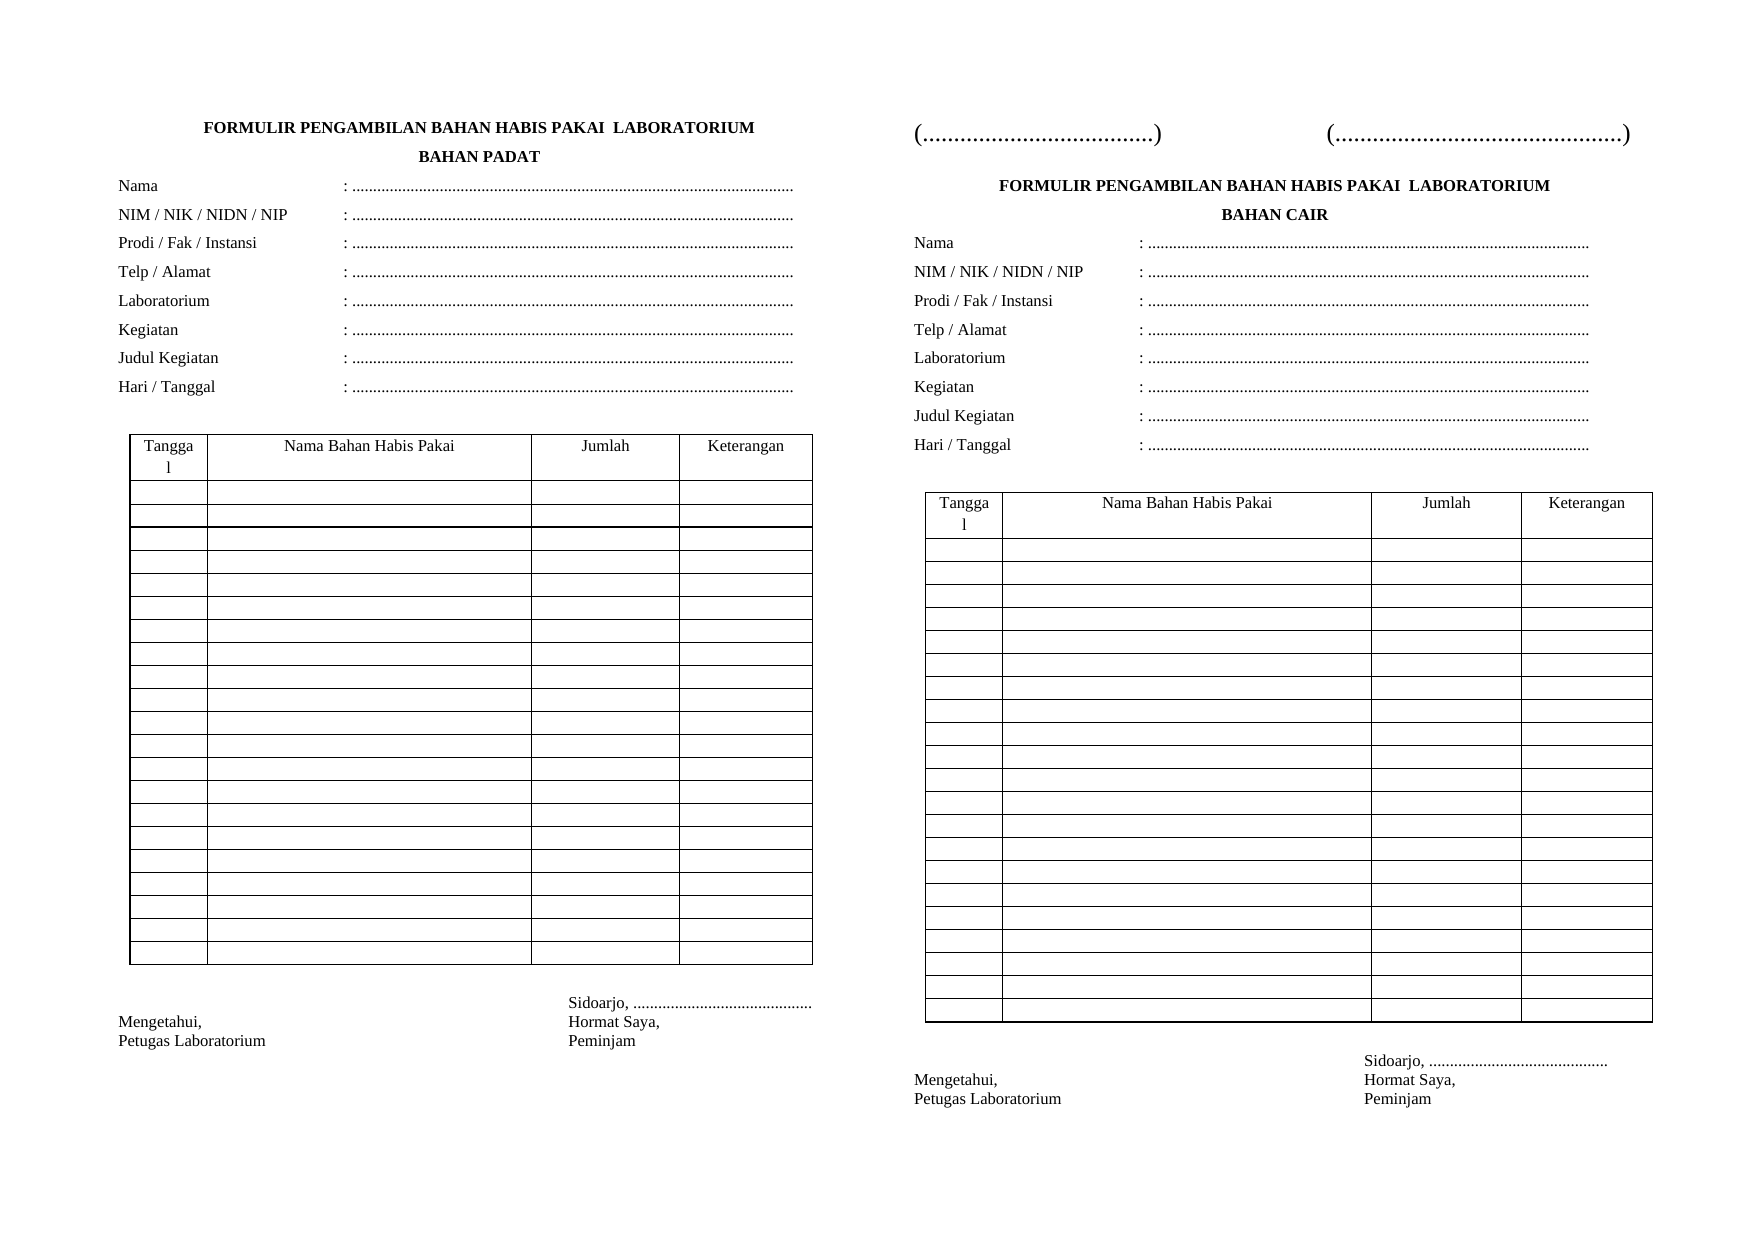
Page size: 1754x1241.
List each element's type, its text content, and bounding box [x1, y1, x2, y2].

table_cell [131, 758, 207, 780]
table_cell [1003, 930, 1371, 952]
table_cell [680, 643, 812, 664]
table_cell [208, 643, 531, 664]
table_cell [131, 597, 207, 618]
table_cell [1522, 654, 1652, 676]
text Kegiatan : .......................................................................................................... [914, 377, 1636, 396]
table_cell [1003, 815, 1371, 837]
table_cell [1372, 999, 1521, 1021]
table_cell [532, 481, 679, 503]
table_cell [532, 896, 679, 918]
table_cell [131, 643, 207, 664]
table_cell [926, 631, 1002, 653]
table_cell [1372, 723, 1521, 745]
text Judul Kegiatan : .......................................................................................................... [914, 406, 1636, 425]
table_cell [680, 827, 812, 849]
table_cell [131, 551, 207, 572]
text Hari / Tanggal : .......................................................................................................... [118, 377, 840, 396]
text Nama : .......................................................................................................... [914, 233, 1636, 252]
table_cell [131, 850, 207, 872]
table_cell [926, 585, 1002, 607]
table_cell [131, 689, 207, 711]
table_cell [1522, 792, 1652, 814]
table_cell [1522, 838, 1652, 860]
table_cell [1522, 677, 1652, 699]
table_cell [131, 505, 207, 526]
table_cell [1522, 953, 1652, 975]
table_cell [532, 735, 679, 757]
text Telp / Alamat : .......................................................................................................... [914, 319, 1636, 338]
table_cell [680, 551, 812, 572]
table_cell [680, 942, 812, 964]
table_cell [680, 689, 812, 711]
table_header Nama Bahan Habis Pakai [1003, 493, 1371, 538]
table_cell [131, 804, 207, 826]
table_cell [532, 666, 679, 688]
table_cell [1522, 608, 1652, 630]
table_cell [131, 896, 207, 918]
table_header Keterangan [1522, 493, 1652, 538]
table_cell [532, 942, 679, 964]
table_cell [131, 942, 207, 964]
table_cell [208, 689, 531, 711]
table_cell [208, 597, 531, 618]
table_cell [1003, 769, 1371, 791]
table_cell [532, 689, 679, 711]
table_cell [926, 608, 1002, 630]
table_cell [1003, 700, 1371, 722]
table_header Jumlah [532, 435, 679, 480]
table_cell [208, 551, 531, 572]
table_cell [532, 827, 679, 849]
table_cell [1522, 562, 1652, 584]
table_cell [1522, 585, 1652, 607]
table_cell [1003, 838, 1371, 860]
table_cell [532, 781, 679, 803]
table_cell [1522, 930, 1652, 952]
table_cell [1003, 976, 1371, 998]
table_cell [1522, 884, 1652, 906]
table_cell [208, 712, 531, 734]
table_cell [1372, 930, 1521, 952]
text Laboratorium : .......................................................................................................... [118, 291, 840, 310]
table_cell [926, 815, 1002, 837]
table_cell [1003, 608, 1371, 630]
table_cell [926, 769, 1002, 791]
table_cell [926, 907, 1002, 929]
table_cell [680, 528, 812, 549]
table_cell [1003, 631, 1371, 653]
table_cell [208, 528, 531, 549]
table_cell [926, 976, 1002, 998]
table_cell [532, 551, 679, 572]
text Telp / Alamat : .......................................................................................................... [118, 262, 840, 281]
table_cell [1522, 539, 1652, 561]
table_cell [1003, 585, 1371, 607]
table_cell [208, 735, 531, 757]
table_cell [1003, 746, 1371, 768]
table_cell [1372, 976, 1521, 998]
table_cell [680, 896, 812, 918]
table_header Jumlah [1372, 493, 1521, 538]
table_cell [208, 758, 531, 780]
table_cell [680, 850, 812, 872]
table_cell [1372, 953, 1521, 975]
table_cell [532, 597, 679, 618]
table_cell [926, 930, 1002, 952]
table_header Tanggal [131, 435, 207, 480]
text Prodi / Fak / Instansi : .......................................................................................................... [914, 291, 1636, 310]
table_cell [532, 620, 679, 642]
table_cell [1372, 746, 1521, 768]
table_cell [1522, 631, 1652, 653]
table_cell [1522, 700, 1652, 722]
table_cell [1372, 792, 1521, 814]
table_cell [208, 942, 531, 964]
table_cell [131, 919, 207, 941]
table_cell [680, 758, 812, 780]
table_cell [131, 666, 207, 688]
table_cell [1522, 815, 1652, 837]
text Prodi / Fak / Instansi : .......................................................................................................... [118, 233, 840, 252]
table_cell [208, 481, 531, 503]
table_cell [1522, 999, 1652, 1021]
text BAHAN PADAT [118, 147, 840, 166]
table_cell [532, 574, 679, 596]
table_cell [1522, 861, 1652, 883]
table_cell [926, 677, 1002, 699]
table_cell [1003, 907, 1371, 929]
table_cell [1372, 700, 1521, 722]
text Petugas Laboratorium Peminjam [914, 1089, 1636, 1108]
text Kegiatan : .......................................................................................................... [118, 319, 840, 338]
table_cell [1372, 539, 1521, 561]
table_cell [926, 654, 1002, 676]
table_cell [208, 666, 531, 688]
table_cell [1372, 562, 1521, 584]
text NIM / NIK / NIDN / NIP : .......................................................................................................... [914, 262, 1636, 281]
table_cell [680, 620, 812, 642]
table_cell [926, 838, 1002, 860]
text Laboratorium : .......................................................................................................... [914, 348, 1636, 367]
table_cell [1522, 723, 1652, 745]
table_header Keterangan [680, 435, 812, 480]
text Hari / Tanggal : .......................................................................................................... [914, 434, 1636, 453]
table_cell [1372, 585, 1521, 607]
text NIM / NIK / NIDN / NIP : .......................................................................................................... [118, 204, 840, 223]
table_cell [1372, 907, 1521, 929]
text Sidoarjo, ........................................... [568, 993, 840, 1012]
table_cell [131, 873, 207, 895]
table_cell [1372, 884, 1521, 906]
table_cell [926, 746, 1002, 768]
table_cell [1003, 792, 1371, 814]
table_cell [1003, 654, 1371, 676]
table_cell [1372, 838, 1521, 860]
table_header Nama Bahan Habis Pakai [208, 435, 531, 480]
table_cell [532, 528, 679, 549]
table_cell [926, 953, 1002, 975]
table_cell [208, 896, 531, 918]
table_cell [1003, 884, 1371, 906]
table_cell [926, 723, 1002, 745]
table_cell [208, 505, 531, 526]
table_cell [1003, 539, 1371, 561]
table_cell [131, 781, 207, 803]
table_cell [680, 873, 812, 895]
table_cell [1003, 861, 1371, 883]
table_cell [131, 827, 207, 849]
table_cell [1003, 723, 1371, 745]
table_cell [208, 620, 531, 642]
table_cell [926, 861, 1002, 883]
table_cell [131, 481, 207, 503]
table_cell [1522, 746, 1652, 768]
table_cell [208, 827, 531, 849]
text Mengetahui, Hormat Saya, [914, 1069, 1636, 1089]
text FORMULIR PENGAMBILAN BAHAN HABIS PAKAI LABORATORIUM [118, 118, 840, 137]
table_cell [131, 574, 207, 596]
table_cell [680, 574, 812, 596]
table_cell [131, 735, 207, 757]
table_cell [532, 712, 679, 734]
table_cell [680, 666, 812, 688]
table_cell [1372, 769, 1521, 791]
table_cell [680, 597, 812, 618]
table_cell [1372, 677, 1521, 699]
table_cell [926, 700, 1002, 722]
text Petugas Laboratorium Peminjam [118, 1031, 840, 1050]
table_cell [680, 505, 812, 526]
table_cell [1522, 907, 1652, 929]
table_cell [680, 712, 812, 734]
table_cell [208, 781, 531, 803]
table_cell [680, 481, 812, 503]
table_cell [1003, 677, 1371, 699]
table_cell [680, 919, 812, 941]
table_cell [1372, 631, 1521, 653]
text FORMULIR PENGAMBILAN BAHAN HABIS PAKAI LABORATORIUM [914, 176, 1636, 195]
table_cell [532, 758, 679, 780]
table_cell [208, 574, 531, 596]
table_header Tanggal [926, 493, 1002, 538]
table_cell [532, 873, 679, 895]
text BAHAN CAIR [914, 204, 1636, 223]
table_cell [926, 884, 1002, 906]
table_cell [1003, 999, 1371, 1021]
text Mengetahui, Hormat Saya, [118, 1012, 840, 1031]
table_cell [208, 804, 531, 826]
table_cell [532, 643, 679, 664]
text (.....................................) (..............................................) [914, 118, 1636, 147]
table_cell [208, 850, 531, 872]
table_cell [532, 505, 679, 526]
text Sidoarjo, ........................................... [1364, 1050, 1636, 1069]
table_cell [532, 804, 679, 826]
table_cell [1003, 953, 1371, 975]
table_cell [1522, 976, 1652, 998]
table_cell [680, 781, 812, 803]
table_cell [131, 712, 207, 734]
table_cell [680, 804, 812, 826]
table_cell [1372, 815, 1521, 837]
table_cell [208, 919, 531, 941]
table_cell [926, 562, 1002, 584]
table_cell [1372, 654, 1521, 676]
table_cell [208, 873, 531, 895]
table_cell [680, 735, 812, 757]
table_cell [1372, 608, 1521, 630]
table_cell [532, 850, 679, 872]
table_cell [926, 999, 1002, 1021]
table_cell [131, 528, 207, 549]
table_cell [1372, 861, 1521, 883]
table_cell [1003, 562, 1371, 584]
table_cell [131, 620, 207, 642]
table_cell [532, 919, 679, 941]
table_cell [926, 539, 1002, 561]
text Judul Kegiatan : .......................................................................................................... [118, 348, 840, 367]
table_cell [1522, 769, 1652, 791]
text Nama : .......................................................................................................... [118, 176, 840, 195]
table_cell [926, 792, 1002, 814]
